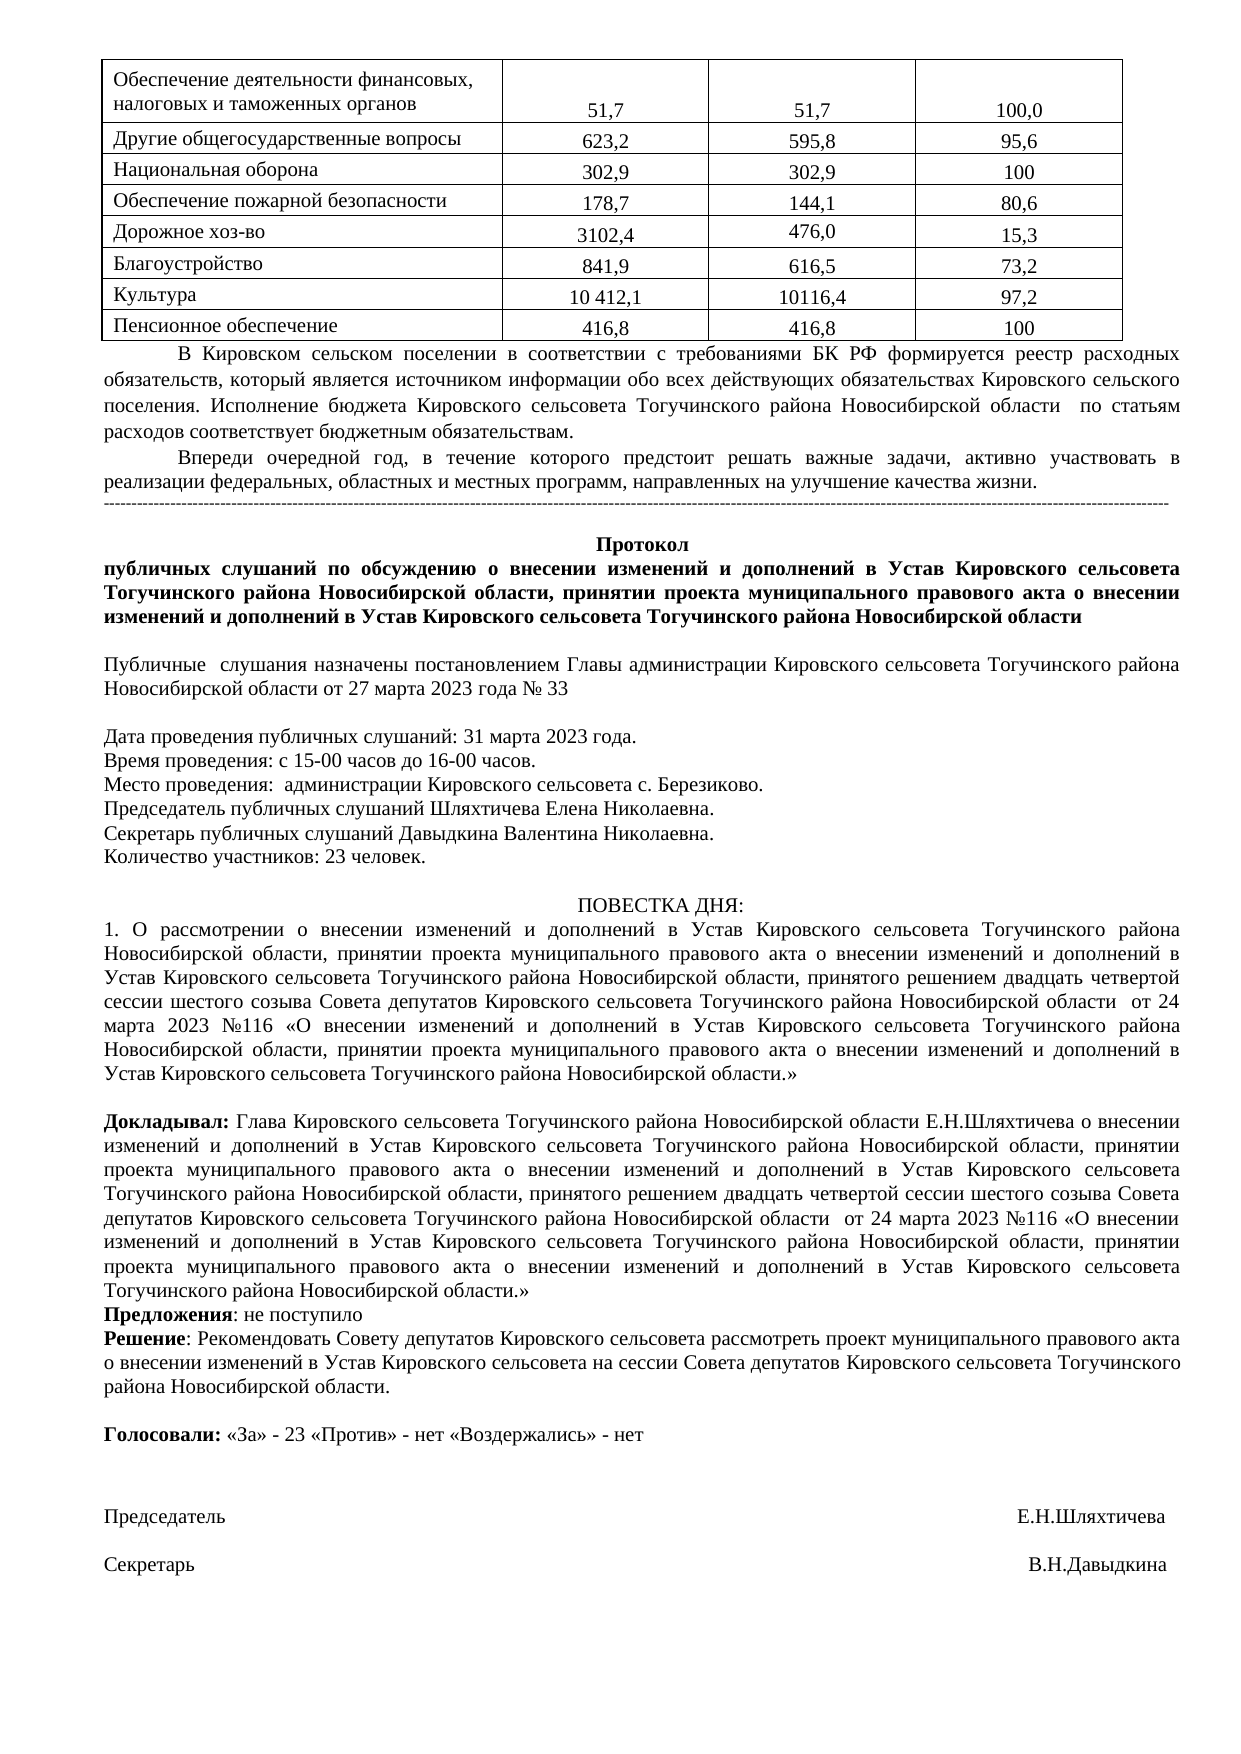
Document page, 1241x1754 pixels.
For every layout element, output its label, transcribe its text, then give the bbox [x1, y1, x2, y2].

table_cell 178,7 [503, 185, 708, 215]
table_cell Благоустройство [103, 248, 502, 278]
table_cell 51,7 [709, 60, 915, 122]
table_cell 3102,4 [503, 216, 708, 247]
text публичных слушаний по обсуждению о внесении изменений и дополнений в Устав Кировского сельсовета Тогучинского района Новосибирской области, принятии проекта муниципального правового акта о внесении изменений и дополнений в Устав Кировского сельсовета Тогучинского района Новосибирской области [103, 556, 1181, 628]
table_cell 616,5 [709, 248, 915, 278]
text Председатель публичных слушаний Шляхтичева Елена Николаевна. [103, 796, 1181, 820]
text Предложения: не поступило [103, 1302, 1181, 1326]
table_cell 80,6 [916, 185, 1122, 215]
table_cell 10 412,1 [503, 279, 708, 309]
table_cell 144,1 [709, 185, 915, 215]
text Время проведения: с 15-00 часов до 16-00 часов. [103, 748, 1181, 772]
table_cell Пенсионное обеспечение [103, 310, 502, 340]
text Дата проведения публичных слушаний: 31 марта 2023 года. [103, 724, 1181, 748]
text В Кировском сельском поселении в соответствии с требованиями БК РФ формируется реестр расходных обязательств, который является источником информации обо всех действующих обязательствах Кировского сельского поселения. Исполнение бюджета Кировского сельсовета Тогучинского района Новосибирской области по статьям расходов соответствует бюджетным обязательствам. [103, 341, 1181, 443]
table_cell 51,7 [503, 60, 708, 122]
text Протокол [103, 532, 1181, 556]
text Секретарь В.Н.Давыдкина [103, 1552, 1181, 1576]
table_cell 10116,4 [709, 279, 915, 309]
table_cell 73,2 [916, 248, 1122, 278]
table_cell 416,8 [709, 310, 915, 340]
table_cell 476,0 [709, 216, 915, 247]
text ------------------------------------------------------------------------------------------------------------------------------------------------------------------------------------------------ [103, 493, 1181, 512]
table_cell Национальная оборона [103, 154, 502, 184]
table_cell 97,2 [916, 279, 1122, 309]
table_cell 302,9 [709, 154, 915, 184]
text Секретарь публичных слушаний Давыдкина Валентина Николаевна. [103, 820, 1181, 844]
table_cell 100 [916, 154, 1122, 184]
text Публичные слушания назначены постановлением Главы администрации Кировского сельсовета Тогучинского района Новосибирской области от 27 марта 2023 года № 33 [103, 652, 1181, 700]
text Впереди очередной год, в течение которого предстоит решать важные задачи, активно участвовать в реализации федеральных, областных и местных программ, направленных на улучшение качества жизни. [103, 445, 1181, 493]
table_cell 95,6 [916, 123, 1122, 153]
text Количество участников: 23 человек. [103, 844, 1181, 868]
table_cell 841,9 [503, 248, 708, 278]
text Голосовали: «За» - 23 «Против» - нет «Воздержались» - нет [103, 1422, 1181, 1446]
table_cell 416,8 [503, 310, 708, 340]
table_cell Обеспечение пожарной безопасности [103, 185, 502, 215]
table_cell Культура [103, 279, 502, 309]
table_cell Дорожное хоз-во [103, 216, 502, 247]
text Докладывал: Глава Кировского сельсовета Тогучинского района Новосибирской области Е.Н.Шляхтичева о внесении изменений и дополнений в Устав Кировского сельсовета Тогучинского района Новосибирской области, принятии проекта муниципального правового акта о внесении изменений и дополнений в Устав Кировского сельсовета Тогучинского района Новосибирской области, принятого решением двадцать четвертой сессии шестого созыва Совета депутатов Кировского сельсовета Тогучинского района Новосибирской области от 24 марта 2023 №116 «О внесении изменений и дополнений в Устав Кировского сельсовета Тогучинского района Новосибирской области, принятии проекта муниципального правового акта о внесении изменений и дополнений в Устав Кировского сельсовета Тогучинского района Новосибирской области.» [103, 1109, 1181, 1302]
text Председатель Е.Н.Шляхтичева [103, 1504, 1181, 1528]
table_cell 623,2 [503, 123, 708, 153]
table_cell 100,0 [916, 60, 1122, 122]
text 1. О рассмотрении о внесении изменений и дополнений в Устав Кировского сельсовета Тогучинского района Новосибирской области, принятии проекта муниципального правового акта о внесении изменений и дополнений в Устав Кировского сельсовета Тогучинского района Новосибирской области, принятого решением двадцать четвертой сессии шестого созыва Совета депутатов Кировского сельсовета Тогучинского района Новосибирской области от 24 марта 2023 №116 «О внесении изменений и дополнений в Устав Кировского сельсовета Тогучинского района Новосибирской области, принятии проекта муниципального правового акта о внесении изменений и дополнений в Устав Кировского сельсовета Тогучинского района Новосибирской области.» [103, 917, 1181, 1085]
table_cell 100 [916, 310, 1122, 340]
table_cell Обеспечение деятельности финансовых, налоговых и таможенных органов [103, 60, 502, 122]
text Место проведения: администрации Кировского сельсовета с. Березиково. [103, 772, 1181, 796]
table_cell 302,9 [503, 154, 708, 184]
text ПОВЕСТКА ДНЯ: [103, 893, 1181, 917]
table_cell 595,8 [709, 123, 915, 153]
table_cell 15,3 [916, 216, 1122, 247]
text Решение: Рекомендовать Совету депутатов Кировского сельсовета рассмотреть проект муниципального правового акта о внесении изменений в Устав Кировского сельсовета на сессии Совета депутатов Кировского сельсовета Тогучинского района Новосибирской области. [103, 1326, 1181, 1398]
table_cell Другие общегосударственные вопросы [103, 123, 502, 153]
